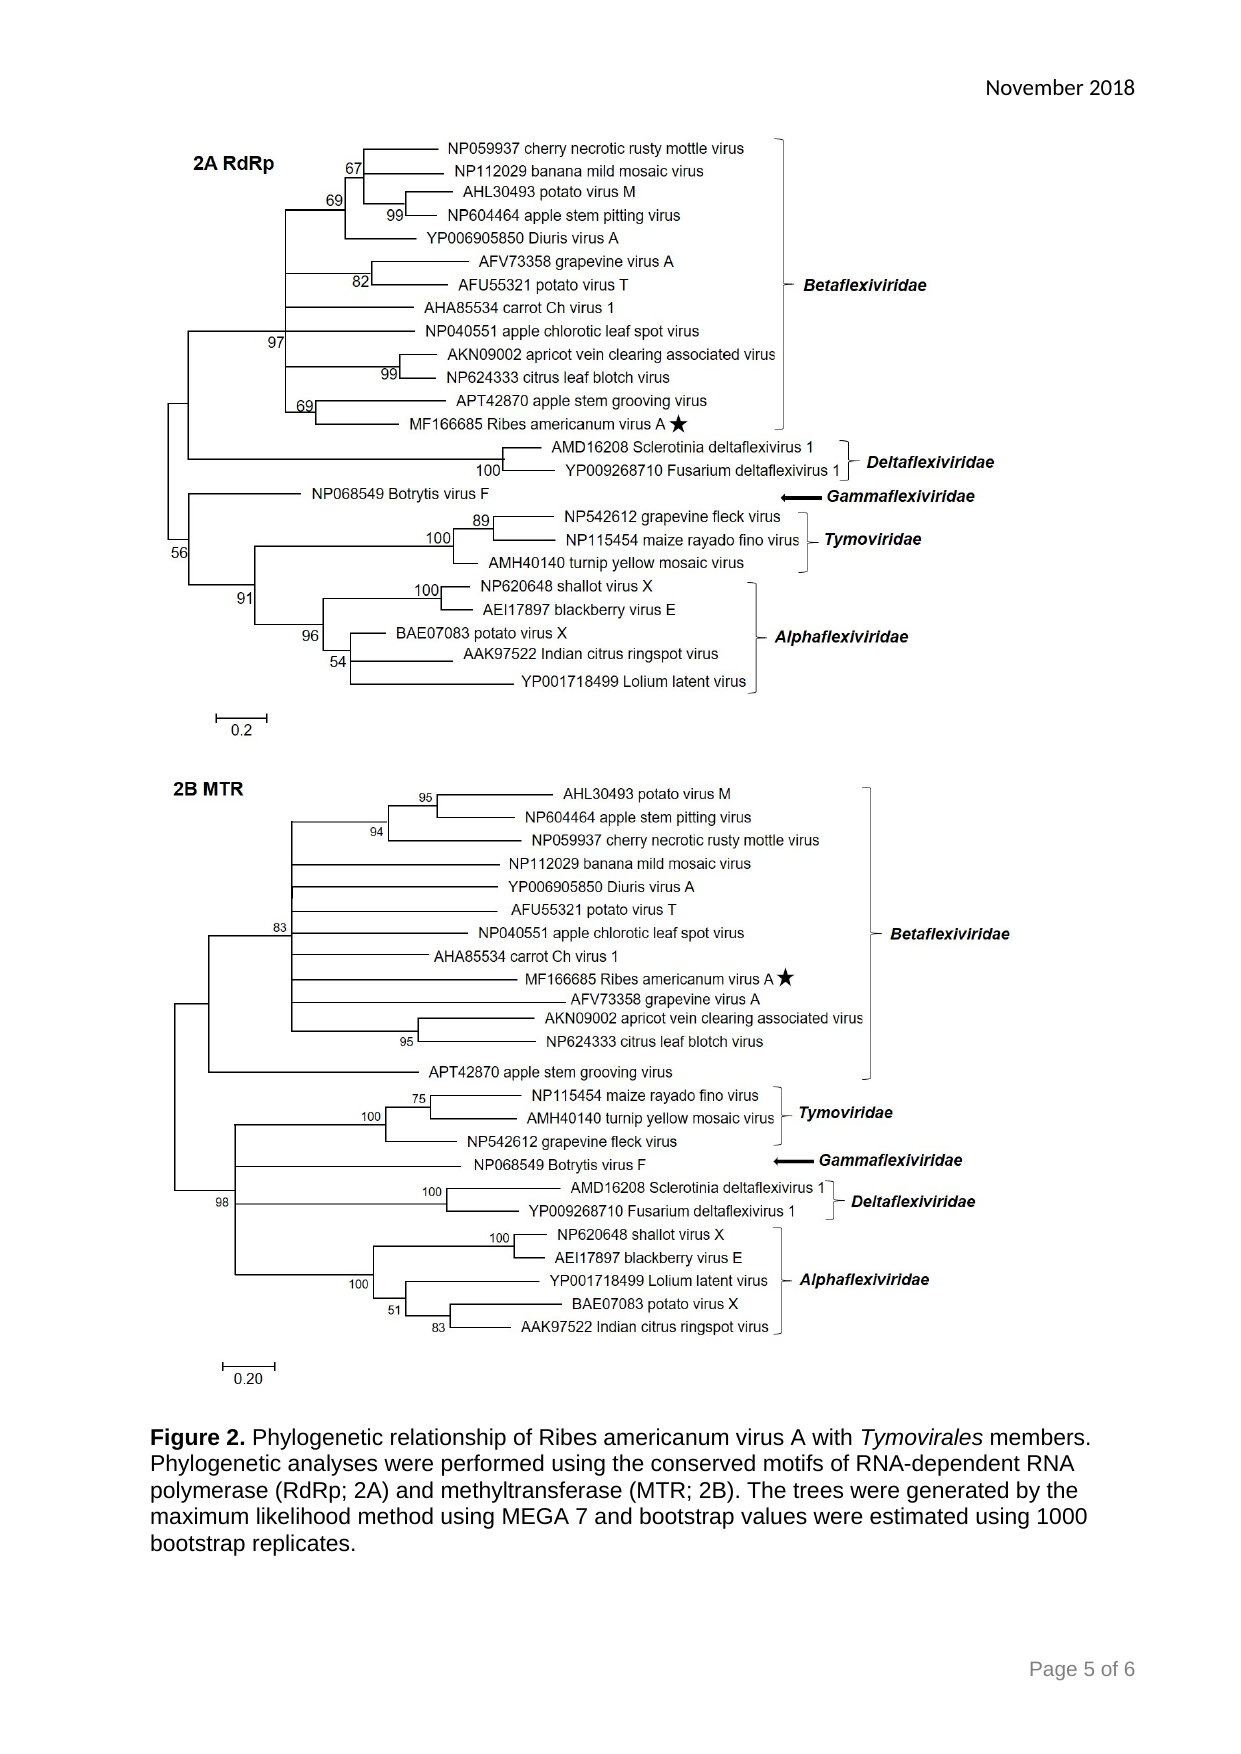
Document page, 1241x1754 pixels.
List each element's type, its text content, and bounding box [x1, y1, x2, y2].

table_cell Figure 1. Schematic representation of the genome of Ribes americanum virus A (RAVA) in comparison to the genomes of members of Tymovirales with triple gene block (TGB) movement proteins. M-methyltransferase, A-AlkB, O-OTu-like peptidase, P-papain-like protease, H-helicase, and R-RNA-dependent RNA polymerase. Size of the proteins encoded in the ORFs is indicated. Acronyms: ASPV, apple stem pitting virus; PVX, potato virus X; BanMMV, banana mild mosaic virus. [150, 135, 1111, 1395]
picture [161, 135, 1005, 748]
text Figure 2. Phylogenetic relationship of Ribes americanum virus A with Tymovirales members. Phylogenetic analyses were performed using the conserved motifs of RNA-dependent RNA polymerase (RdRp; 2A) and methyltransferase (MTR; 2B). The trees were generated by the maximum likelihood method using MEGA 7 and bootstrap values were estimated using 1000 bootstrap replicates. [150, 1424, 1135, 1556]
picture [161, 771, 1020, 1396]
